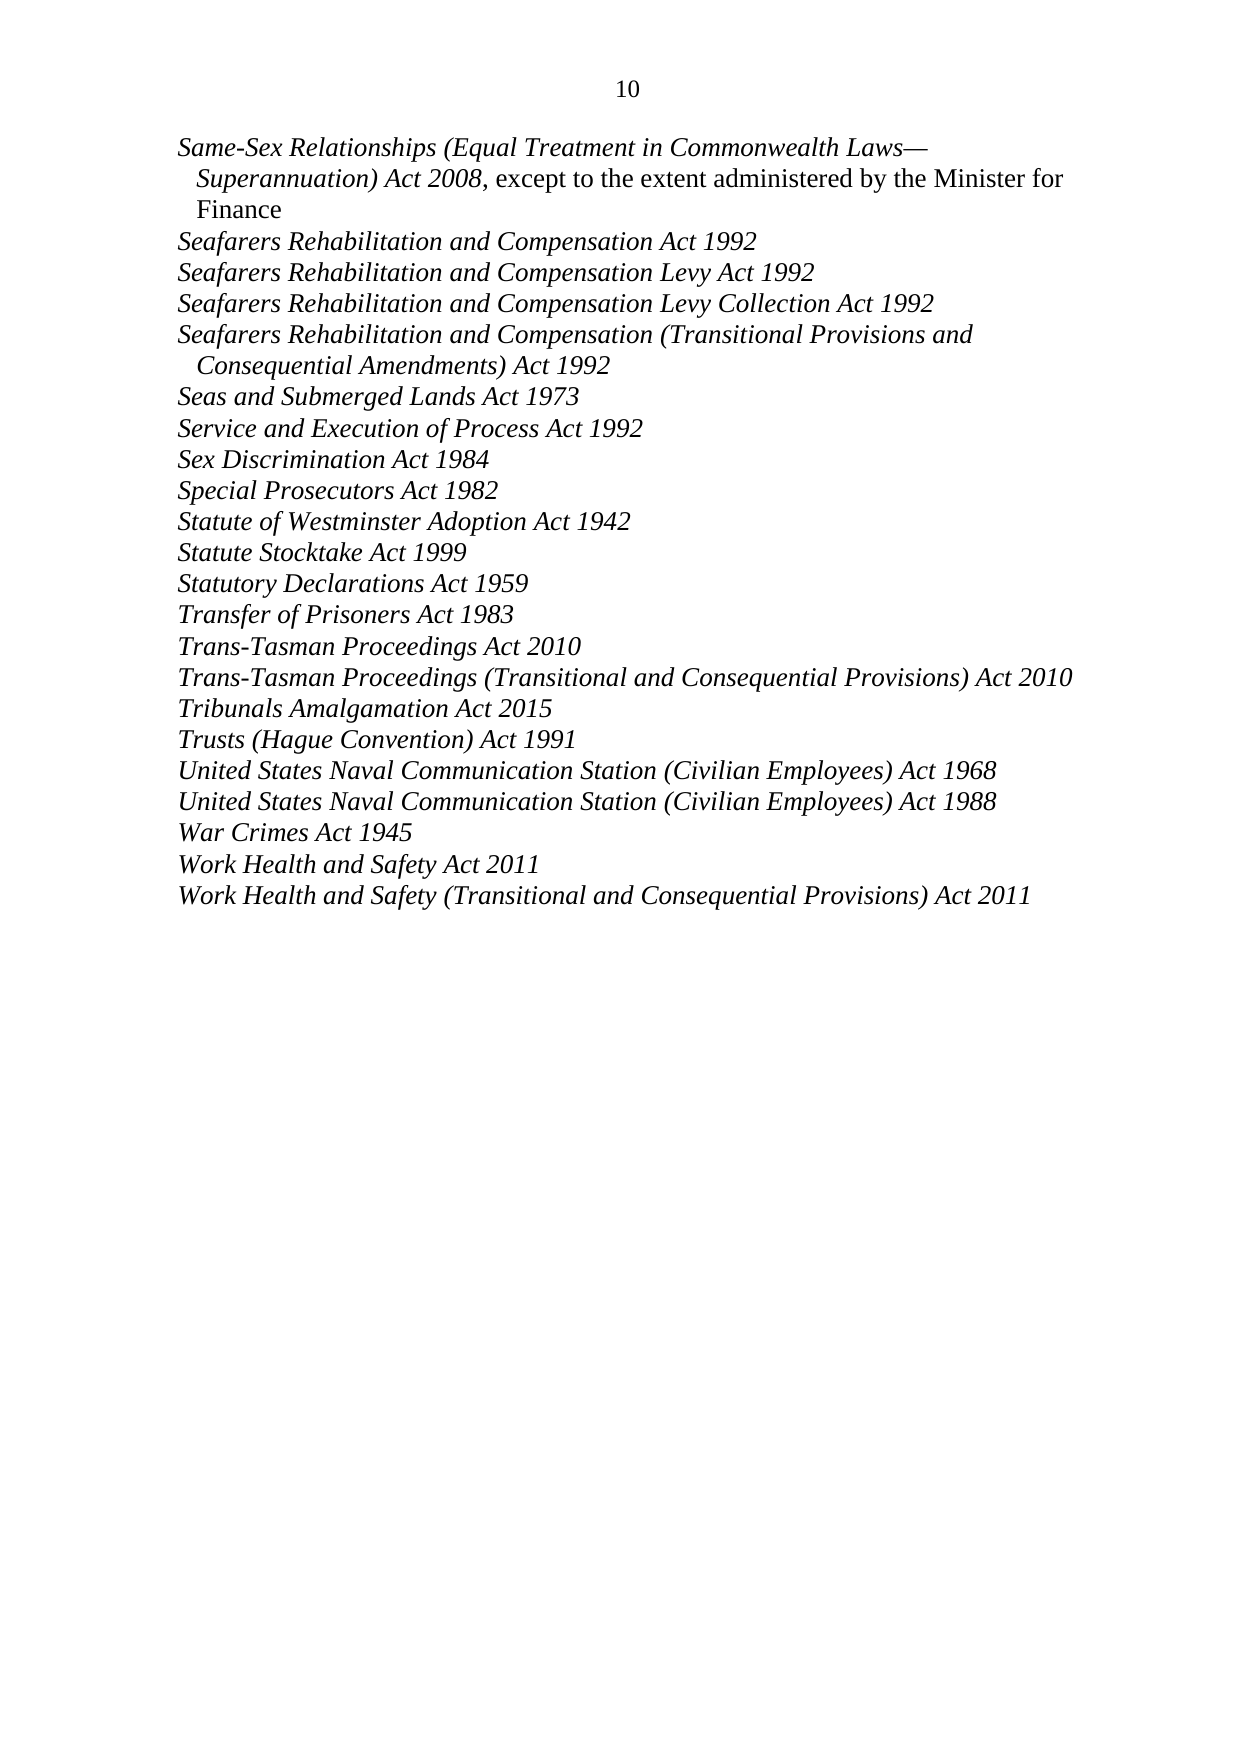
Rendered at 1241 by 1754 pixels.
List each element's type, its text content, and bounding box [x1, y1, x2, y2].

text Service and Execution of Process Act 1992 [177, 412, 1078, 443]
text Seas and Submerged Lands Act 1973 [177, 381, 1078, 412]
text Seafarers Rehabilitation and Compensation Levy Act 1992 [177, 256, 1078, 287]
text United States Naval Communication Station (Civilian Employees) Act 1988 [177, 785, 1078, 817]
text Trans-Tasman Proceedings Act 2010 [177, 630, 1078, 661]
text Statute Stocktake Act 1999 [177, 536, 1078, 567]
text Trans-Tasman Proceedings (Transitional and Consequential Provisions) Act 2010 [177, 661, 1078, 692]
text United States Naval Communication Station (Civilian Employees) Act 1968 [177, 754, 1078, 785]
text Work Health and Safety (Transitional and Consequential Provisions) Act 2011 [177, 879, 1078, 910]
text Seafarers Rehabilitation and Compensation (Transitional Provisions and Consequential Amendments) Act 1992 [177, 318, 1078, 381]
text Seafarers Rehabilitation and Compensation Levy Collection Act 1992 [177, 287, 1078, 318]
text War Crimes Act 1945 [177, 817, 1078, 848]
text Work Health and Safety Act 2011 [177, 848, 1078, 879]
text Transfer of Prisoners Act 1983 [177, 598, 1078, 630]
text Trusts (Hague Convention) Act 1991 [177, 723, 1078, 754]
text Statute of Westminster Adoption Act 1942 [177, 505, 1078, 536]
text Special Prosecutors Act 1982 [177, 474, 1078, 505]
text Same-Sex Relationships (Equal Treatment in Commonwealth Laws—Superannuation) Act 2008, except to the extent administered by the Minister for Finance [177, 131, 1078, 225]
text Tribunals Amalgamation Act 2015 [177, 692, 1078, 723]
text Seafarers Rehabilitation and Compensation Act 1992 [177, 225, 1078, 256]
text Sex Discrimination Act 1984 [177, 443, 1078, 474]
text Statutory Declarations Act 1959 [177, 567, 1078, 598]
